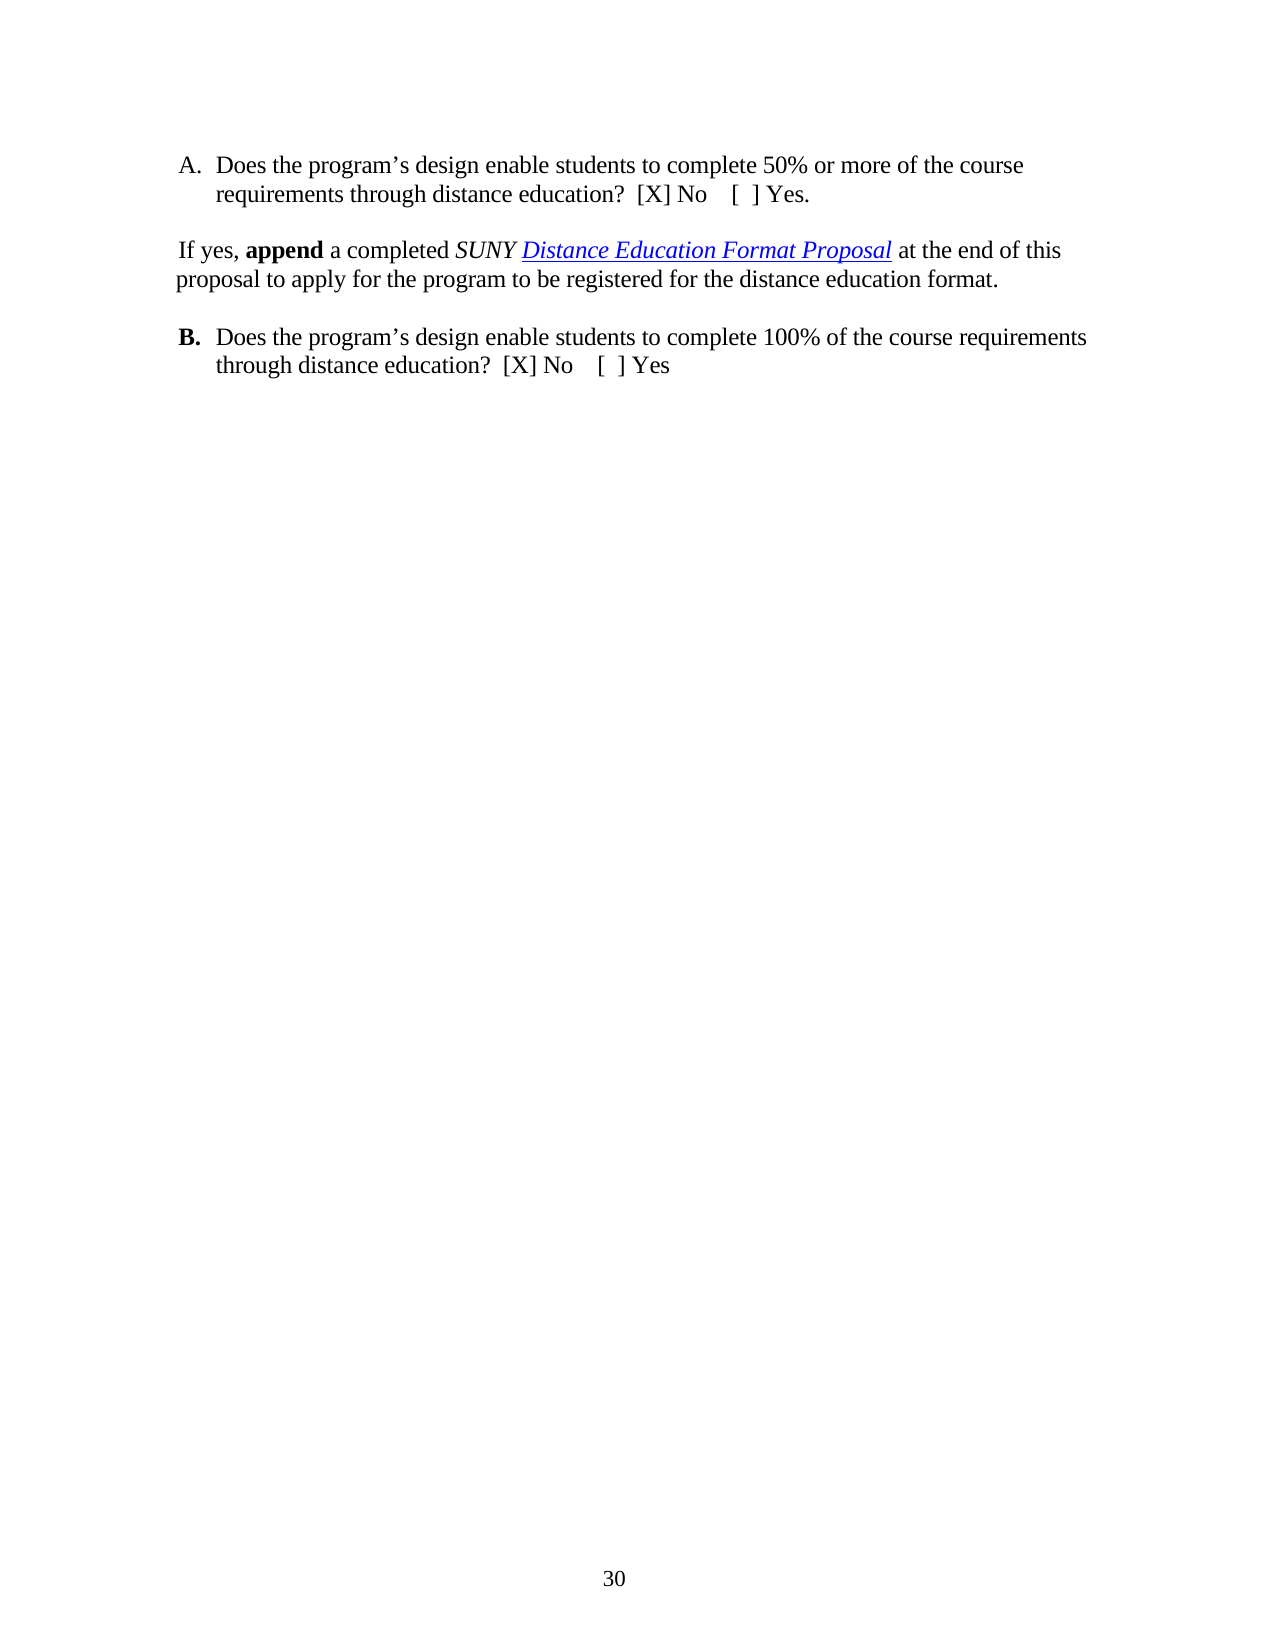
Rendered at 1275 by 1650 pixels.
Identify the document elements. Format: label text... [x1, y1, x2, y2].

list Does the program’s design enable students to complete 100% of the course requirements through distance education? [X] No [ ] Yes [178, 322, 1125, 379]
list Does the program’s design enable students to complete 50% or more of the course requirements through distance education? [X] No [ ] Yes. [178, 150, 1125, 207]
text If yes, append a completed SUNY Distance Education Format Proposal at the end of this [103, 236, 1125, 264]
text proposal to apply for the program to be registered for the distance education format. [103, 264, 1125, 293]
